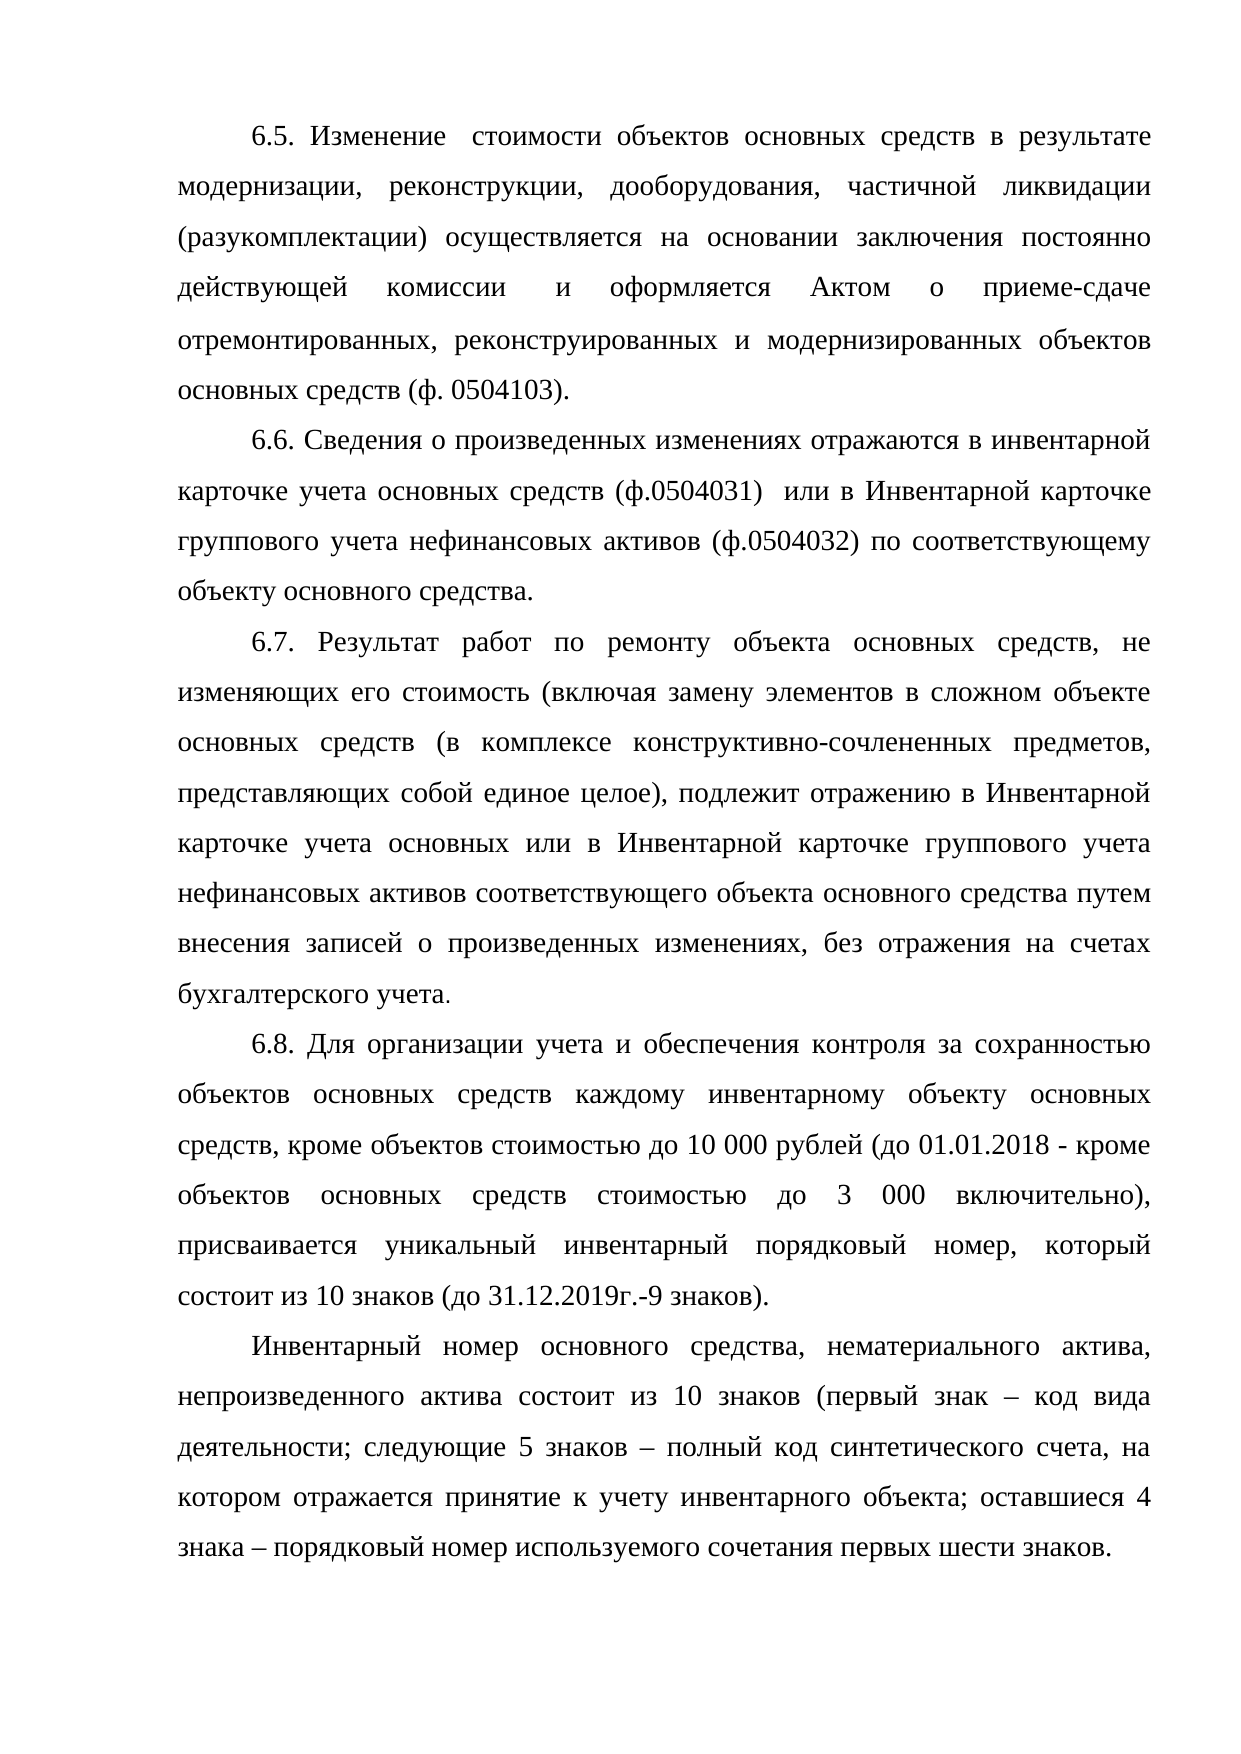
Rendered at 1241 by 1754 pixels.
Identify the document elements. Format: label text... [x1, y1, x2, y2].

list 6.5. Изменение стоимости объектов основных средств в результате модернизации, реконструкции, дооборудования, частичной ликвидации (разукомплектации) осуществляется на основании заключения постоянно действующей комиссии и оформляется Актом о приеме-сдаче отремонтированных, реконструированных и модернизированных объектов основных средств (ф. 0504103). [177, 118, 1152, 406]
text 6.7. Результат работ по ремонту объекта основных средств, не изменяющих его стоимость (включая замену элементов в сложном объекте основных средств (в комплексе конструктивно-сочлененных предметов, представляющих собой единое целое), подлежит отражению в Инвентарной карточке учета основных или в Инвентарной карточке группового учета нефинансовых активов соответствующего объекта основного средства путем внесения записей о произведенных изменениях, без отражения на счетах бухгалтерского учета. [177, 624, 1152, 1009]
list 6.8. Для организации учета и обеспечения контроля за сохранностью объектов основных средств каждому инвентарному объекту основных средств, кроме объектов стоимостью до 10 000 рублей (до 01.01.2018 - кроме объектов основных средств стоимостью до 3 000 включительно), присваивается уникальный инвентарный порядковый номер, который состоит из 10 знаков (до 31.12.2019г.-9 знаков). [177, 1026, 1152, 1311]
text Инвентарный номер основного средства, нематериального актива, непроизведенного актива состоит из 10 знаков (первый знак – код вида деятельности; следующие 5 знаков – полный код синтетического счета, на котором отражается принятие к учету инвентарного объекта; оставшиеся 4 знака – порядковый номер используемого сочетания первых шести знаков. [177, 1328, 1152, 1563]
text 6.6. Сведения о произведенных изменениях отражаются в инвентарной карточке учета основных средств (ф.0504031) или в Инвентарной карточке группового учета нефинансовых активов (ф.0504032) по соответствующему объекту основного средства. [177, 422, 1152, 607]
